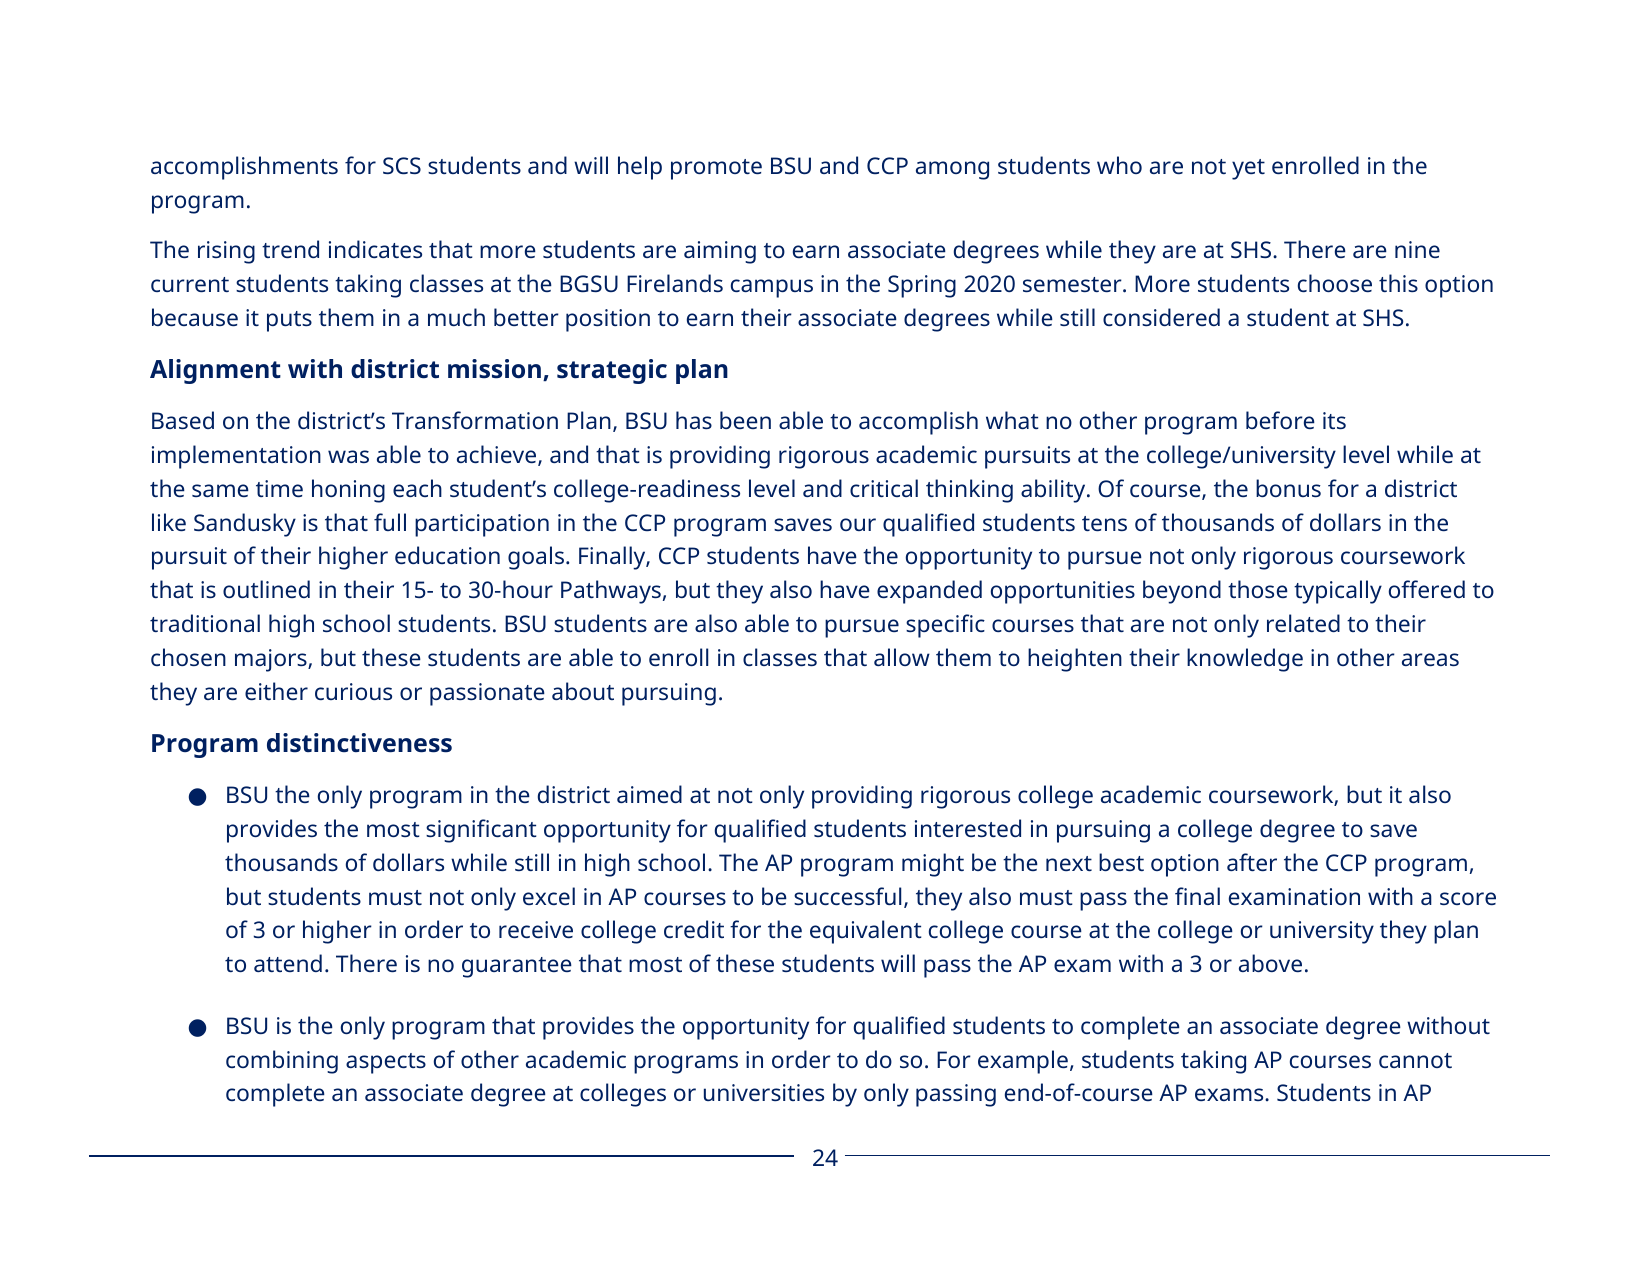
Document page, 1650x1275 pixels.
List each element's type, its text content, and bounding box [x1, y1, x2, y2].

text Based on the district’s Transformation Plan, BSU has been able to accomplish what no other program before its implementation was able to achieve, and that is providing rigorous academic pursuits at the college/university level while at the same time honing each student’s college-readiness level and critical thinking ability. Of course, the bonus for a district like Sandusky is that full participation in the CCP program saves our qualified students tens of thousands of dollars in the pursuit of their higher education goals. Finally, CCP students have the opportunity to pursue not only rigorous coursework that is outlined in their 15- to 30-hour Pathways, but they also have expanded opportunities beyond those typically offered to traditional high school students. BSU students are also able to pursue specific courses that are not only related to their chosen majors, but these students are able to enroll in classes that allow them to heighten their knowledge in other areas they are either curious or passionate about pursuing. [150, 406, 1500, 707]
text The rising trend indicates that more students are aiming to earn associate degrees while they are at SHS. There are nine current students taking classes at the BGSU Firelands campus in the Spring 2020 semester. More students choose this option because it puts them in a much better position to earn their associate degrees while still considered a student at SHS. [150, 234, 1500, 333]
text Alignment with district mission, strategic plan [150, 352, 1500, 386]
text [150, 150, 1500, 215]
list BSU the only program in the district aimed at not only providing rigorous college academic coursework, but it also provides the most significant opportunity for qualified students interested in pursuing a college degree to save thousands of dollars while still in high school. The AP program might be the next best option after the CCP program, but students must not only excel in AP courses to be successful, they also must pass the final examination with a score of 3 or higher in order to receive college credit for the equivalent college course at the college or university they plan to attend. There is no guarantee that most of these students will pass the AP exam with a 3 or above. [187, 779, 1500, 1008]
text Program distinctiveness [150, 726, 1500, 760]
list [187, 1010, 1500, 1109]
